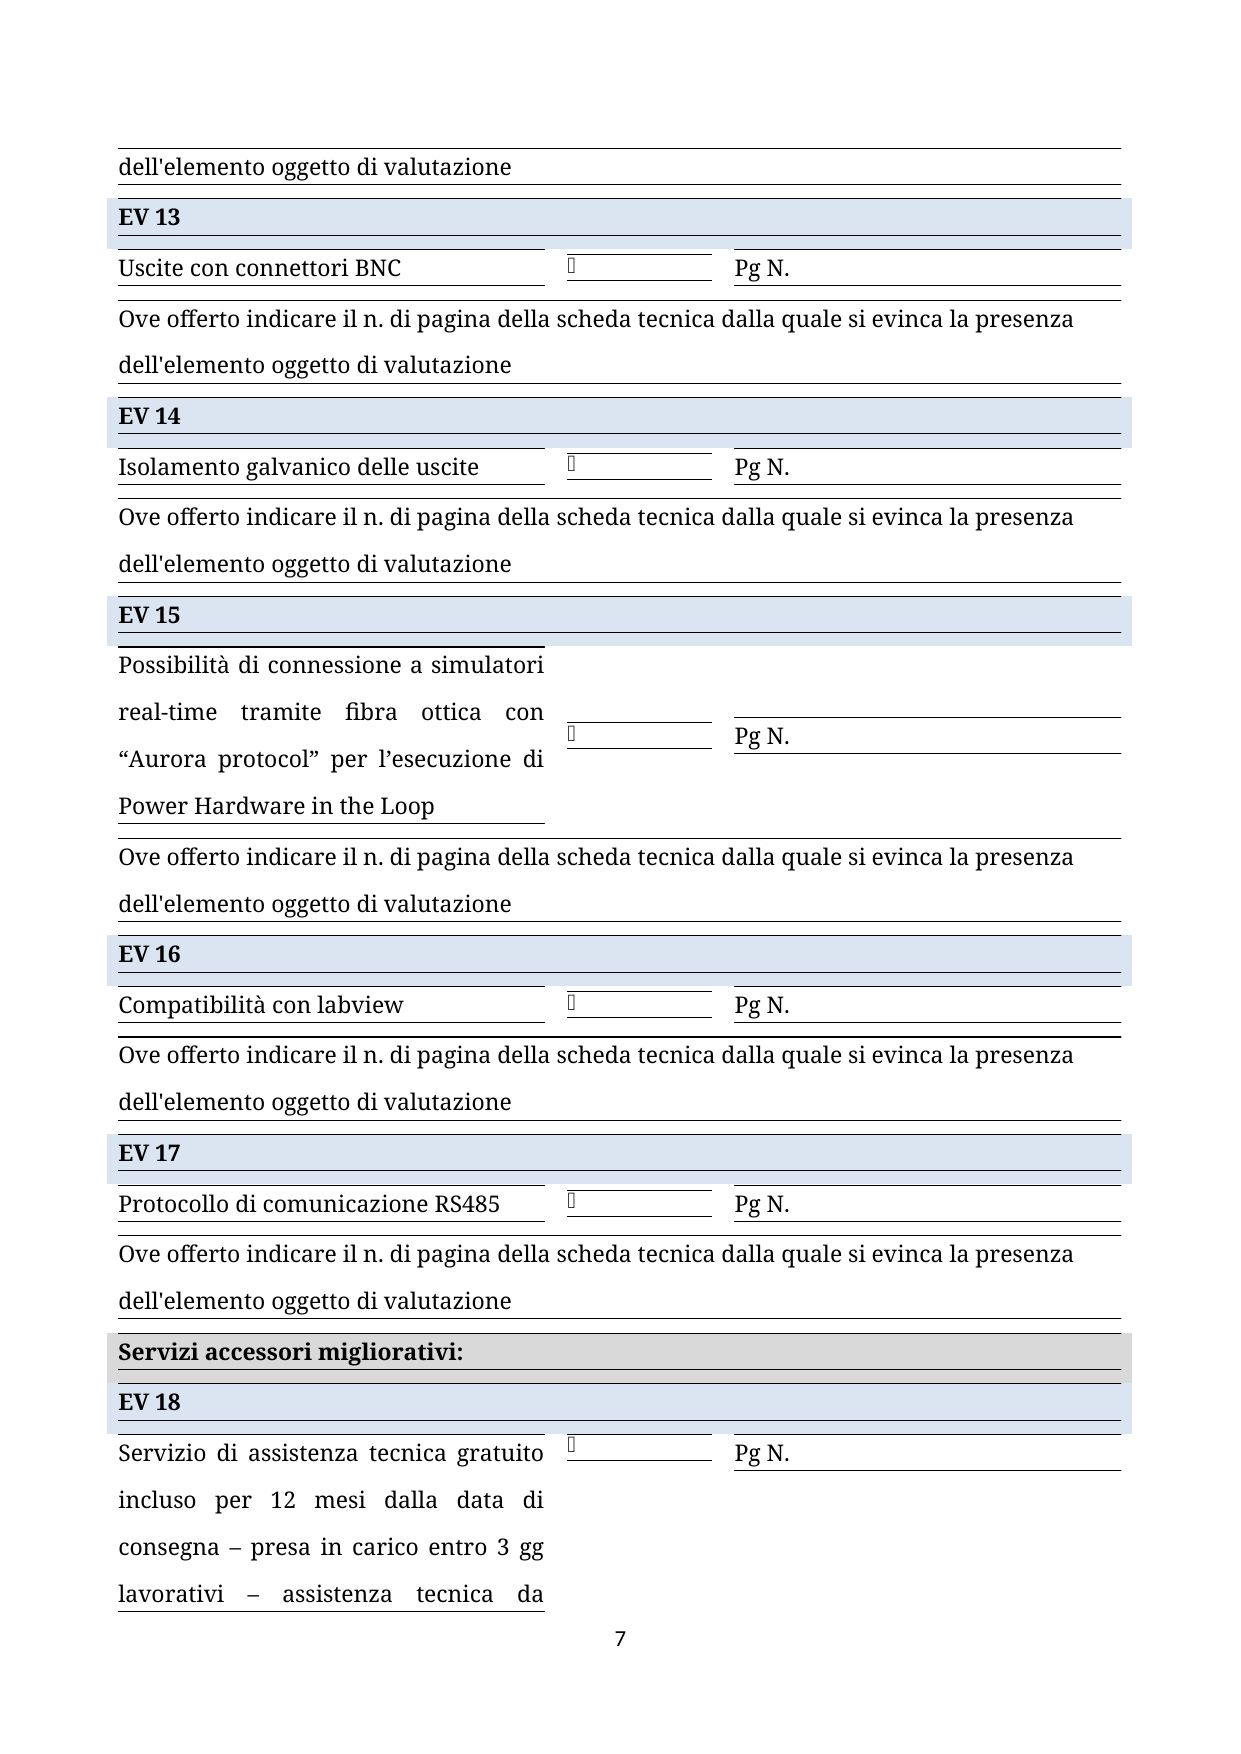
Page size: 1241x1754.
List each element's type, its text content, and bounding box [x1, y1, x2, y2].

table_cell Servizi accessori migliorativi: [107, 1333, 1132, 1383]
table_cell EV 15 [107, 596, 1132, 646]
table_cell EV 14 [107, 397, 1132, 448]
table_cell [556, 1434, 723, 1612]
table_cell Ove offerto indicare il n. di pagina della scheda tecnica dalla quale si evinca la presenza dell'elemento oggetto di valutazione [107, 838, 1132, 935]
table_cell Pg N. [723, 646, 1132, 838]
table_cell Possibilità di connessione a simulatori real-time tramite fibra ottica con “Aurora protocol” per l’esecuzione di Power Hardware in the Loop [107, 646, 556, 838]
table_cell Compatibilità con labview [107, 986, 556, 1036]
table_cell [556, 448, 723, 498]
table_cell Pg N. [723, 448, 1132, 498]
table_cell [556, 1185, 723, 1235]
table_cell Uscite con connettori BNC [107, 249, 556, 299]
table_cell EV 13 [107, 198, 1132, 249]
table_cell Protocollo di comunicazione RS485 [107, 1185, 556, 1235]
table_cell Isolamento galvanico delle uscite [107, 448, 556, 498]
table_cell [556, 249, 723, 299]
table_cell Ove offerto indicare il n. di pagina della scheda tecnica dalla quale si evinca la presenza dell'elemento oggetto di valutazione [107, 1036, 1132, 1134]
table_cell [556, 986, 723, 1036]
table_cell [107, 1434, 556, 1612]
table_cell EV 16 [107, 935, 1132, 986]
table_cell Ove offerto indicare il n. di pagina della scheda tecnica dalla quale si evinca la presenza dell'elemento oggetto di valutazione [107, 300, 1132, 397]
table_cell Pg N. [723, 1185, 1132, 1235]
table_cell EV 17 [107, 1134, 1132, 1184]
table_cell Ove offerto indicare il n. di pagina della scheda tecnica dalla quale si evinca la presenza dell'elemento oggetto di valutazione [107, 498, 1132, 596]
table_cell EV 18 [107, 1383, 1132, 1434]
table_cell [556, 646, 723, 838]
table_cell Pg N. [723, 986, 1132, 1036]
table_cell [107, 148, 1132, 198]
table_cell Pg N. [723, 1434, 1132, 1612]
table_cell Pg N. [723, 249, 1132, 299]
table_cell Ove offerto indicare il n. di pagina della scheda tecnica dalla quale si evinca la presenza dell'elemento oggetto di valutazione [107, 1235, 1132, 1333]
